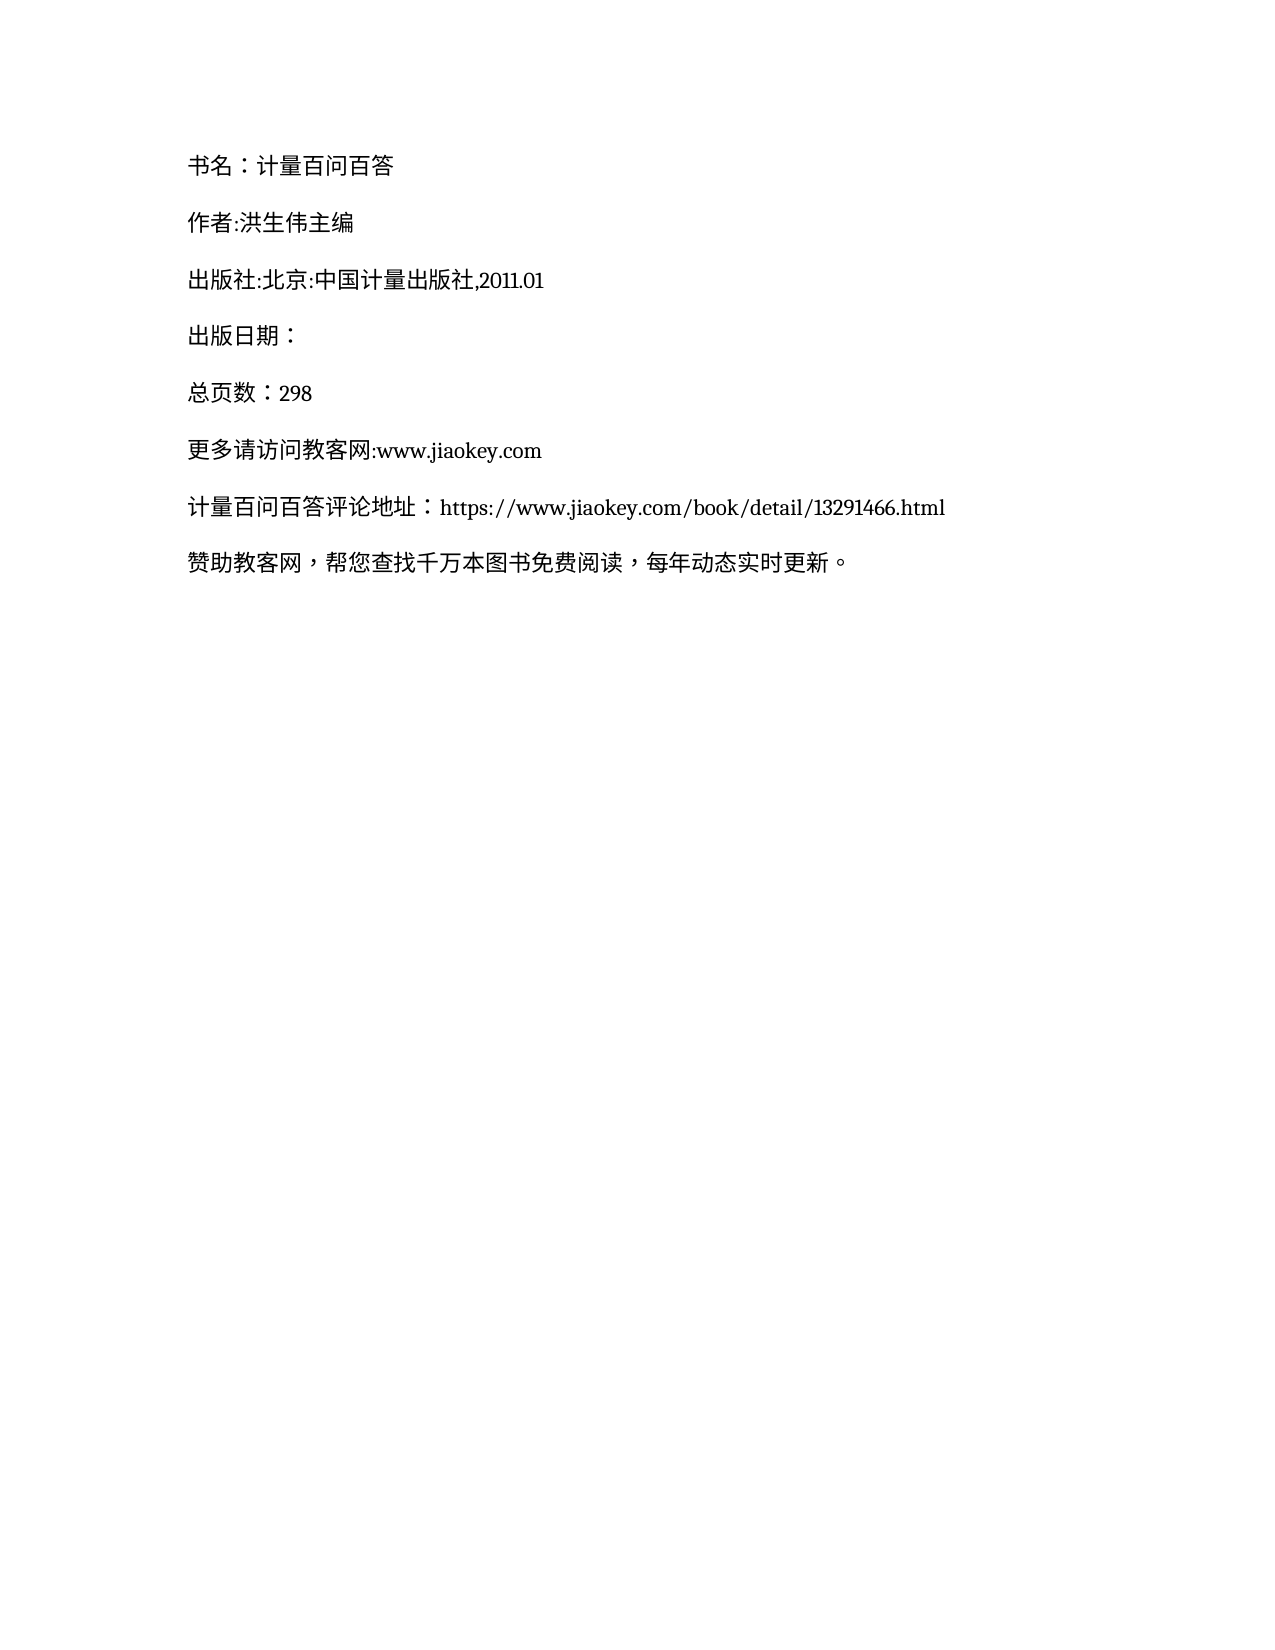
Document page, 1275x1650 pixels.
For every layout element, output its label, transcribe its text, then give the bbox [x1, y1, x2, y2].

text 作者:洪生伟主编 [187, 207, 1087, 238]
text 出版社:北京:中国计量出版社,2011.01 [187, 263, 1087, 295]
text 计量百问百答评论地址：https://www.jiaokey.com/book/detail/13291466.html [187, 491, 1087, 522]
text 书名：计量百问百答 [187, 150, 1087, 181]
text 出版日期： [187, 320, 1087, 352]
text 更多请访问教客网:www.jiaokey.com [187, 434, 1087, 465]
text 总页数：298 [187, 377, 1087, 408]
text 赞助教客网，帮您查找千万本图书免费阅读，每年动态实时更新。 [187, 547, 1087, 579]
